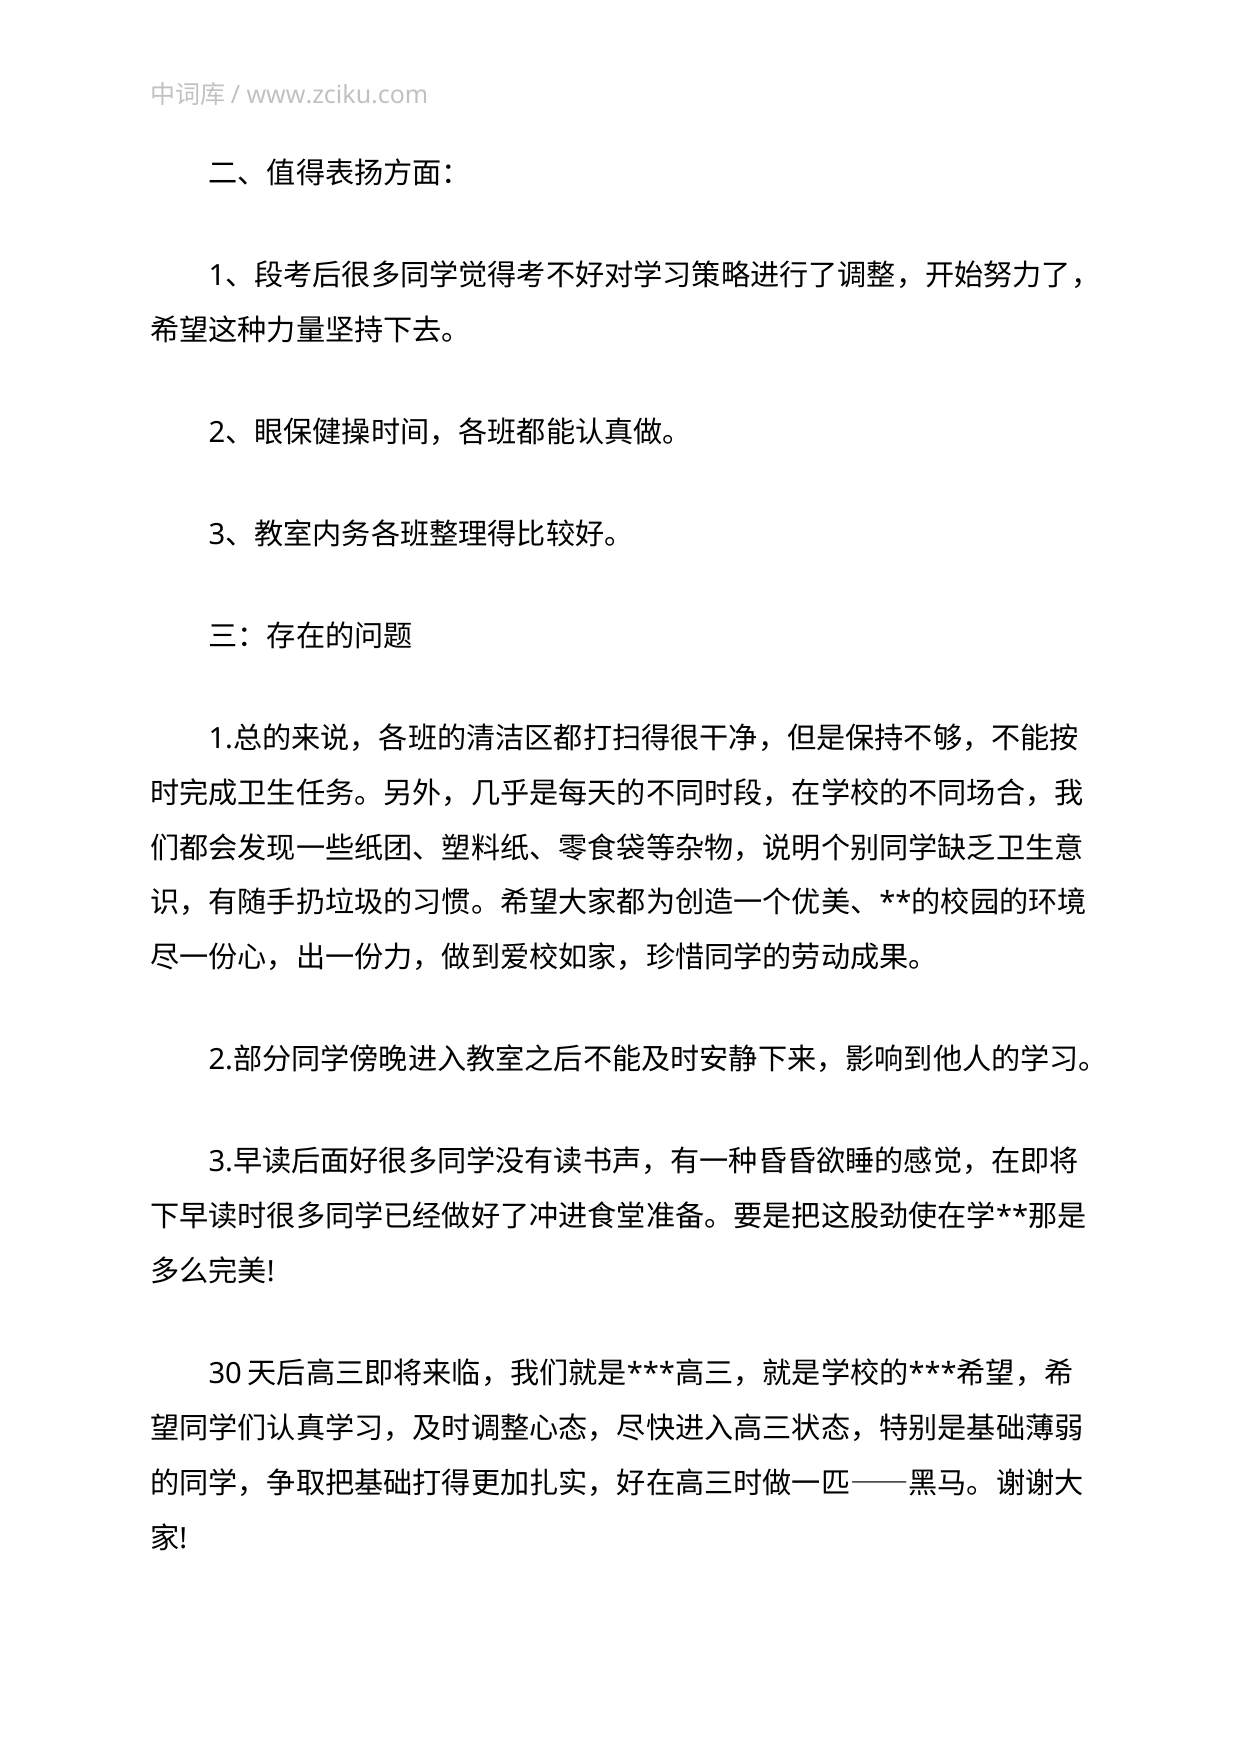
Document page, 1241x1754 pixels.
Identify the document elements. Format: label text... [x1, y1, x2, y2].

text 1、段考后很多同学觉得考不好对学习策略进行了调整，开始努力了，希望这种力量坚持下去。 [150, 252, 1090, 349]
text 三：存在的问题 [150, 612, 1090, 655]
text 3、教室内务各班整理得比较好。 [150, 511, 1090, 553]
text 2、眼保健操时间，各班都能认真做。 [150, 408, 1090, 451]
text 1.总的来说，各班的清洁区都打扫得很干净，但是保持不够，不能按时完成卫生任务。另外，几乎是每天的不同时段，在学校的不同场合，我们都会发现一些纸团、塑料纸、零食袋等杂物，说明个别同学缺乏卫生意识，有随手扔垃圾的习惯。希望大家都为创造一个优美、**的校园的环境尽一份心，出一份力，做到爱校如家，珍惜同学的劳动成果。 [150, 714, 1090, 976]
text 二、值得表扬方面： [150, 150, 1090, 192]
text 3.早读后面好很多同学没有读书声，有一种昏昏欲睡的感觉，在即将下早读时很多同学已经做好了冲进食堂准备。要是把这股劲使在学**那是多么完美! [150, 1138, 1090, 1290]
text 2.部分同学傍晚进入教室之后不能及时安静下来，影响到他人的学习。 [150, 1036, 1090, 1078]
text 30天后高三即将来临，我们就是***高三，就是学校的***希望，希望同学们认真学习，及时调整心态，尽快进入高三状态，特别是基础薄弱的同学，争取把基础打得更加扎实，好在高三时做一匹——黑马。谢谢大家! [150, 1350, 1090, 1557]
